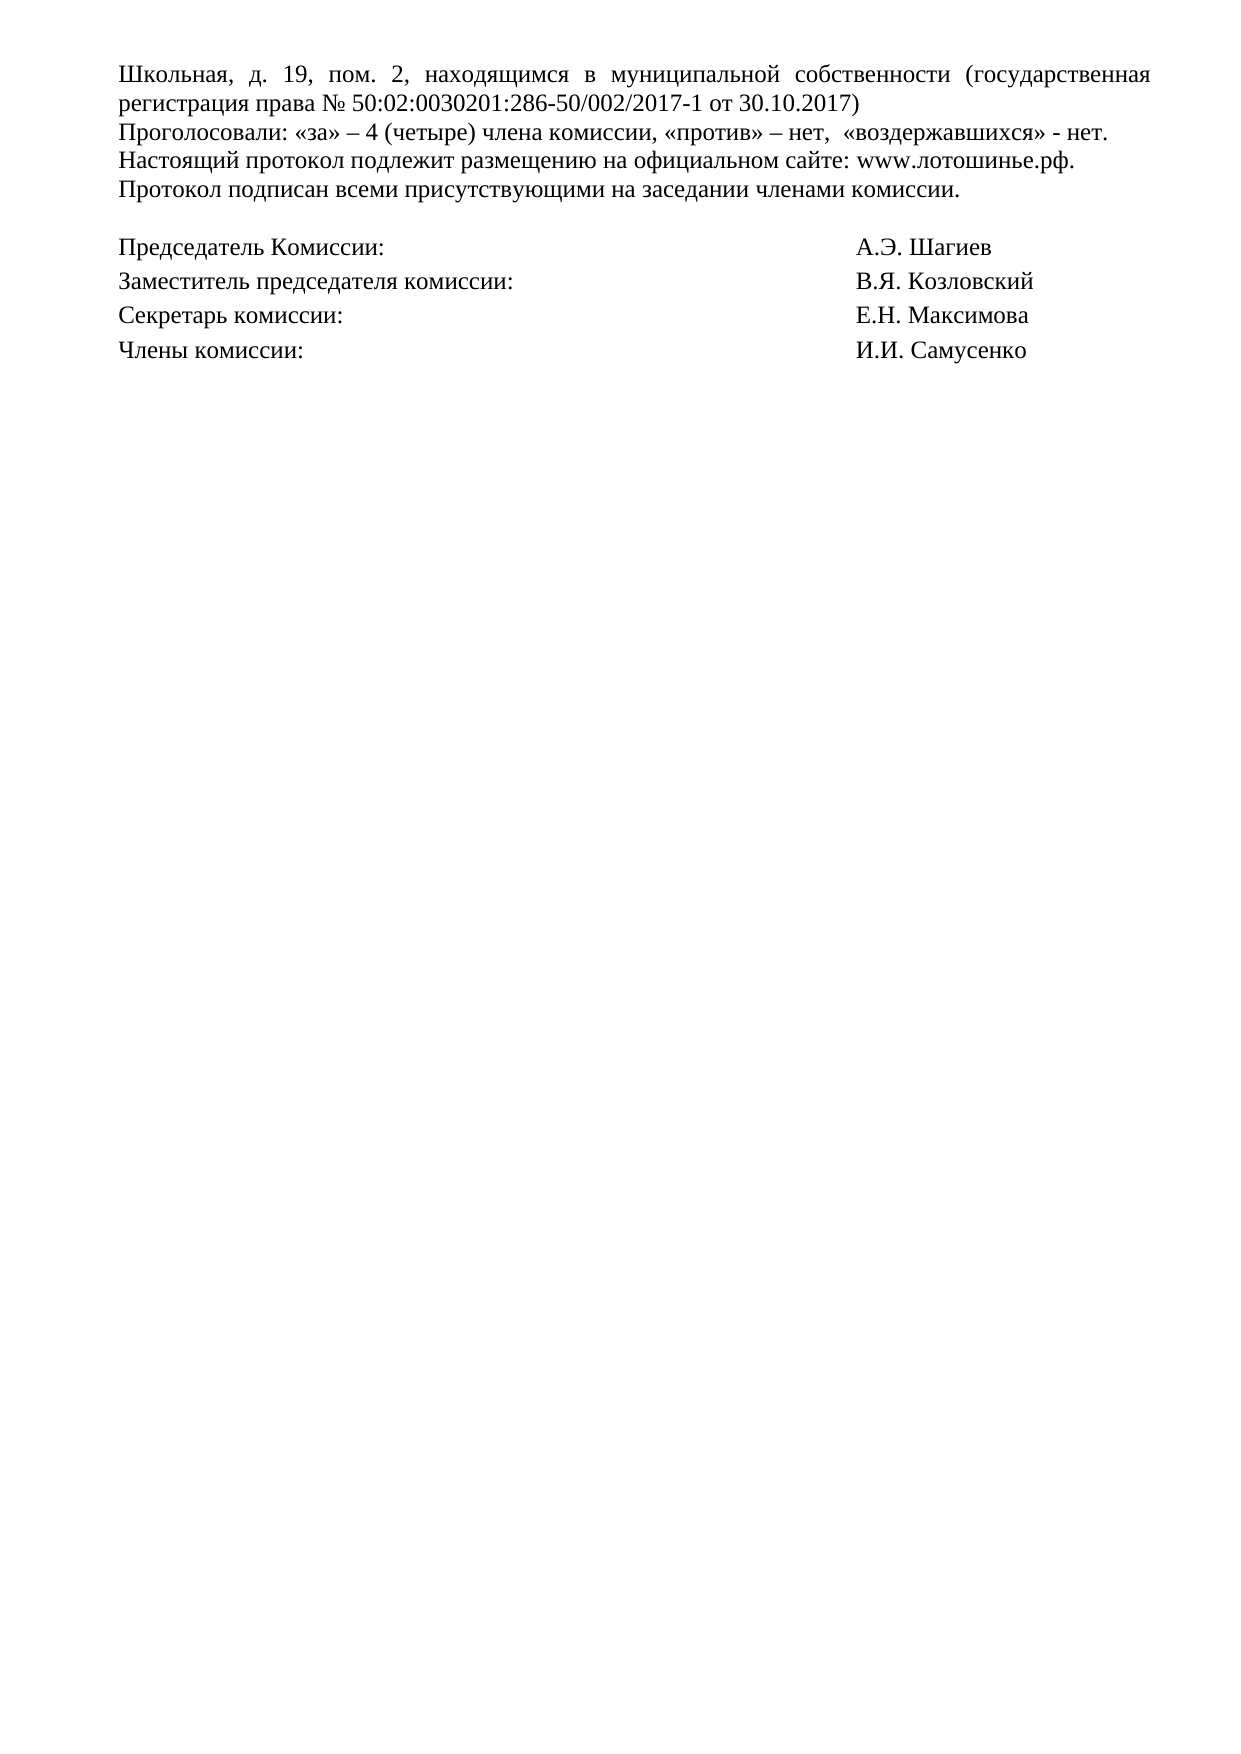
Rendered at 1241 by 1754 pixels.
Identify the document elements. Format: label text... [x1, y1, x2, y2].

text Проголосовали: «за» – 4 (четыре) члена комиссии, «против» – нет, «воздержавшихся» - нет. [118, 117, 1152, 145]
text Члены комиссии: И.И. Самусенко [118, 335, 1152, 364]
text Протокол подписан всеми присутствующими на заседании членами комиссии. [118, 174, 1152, 203]
text Заместитель председателя комиссии: В.Я. Козловский [118, 266, 1152, 295]
text Председатель Комиссии: А.Э. Шагиев [118, 232, 1152, 260]
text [118, 59, 1152, 117]
text Секретарь комиссии: Е.Н. Максимова [118, 301, 1152, 329]
text Настоящий протокол подлежит размещению на официальном сайте: www.лотошинье.рф. [118, 145, 1152, 174]
